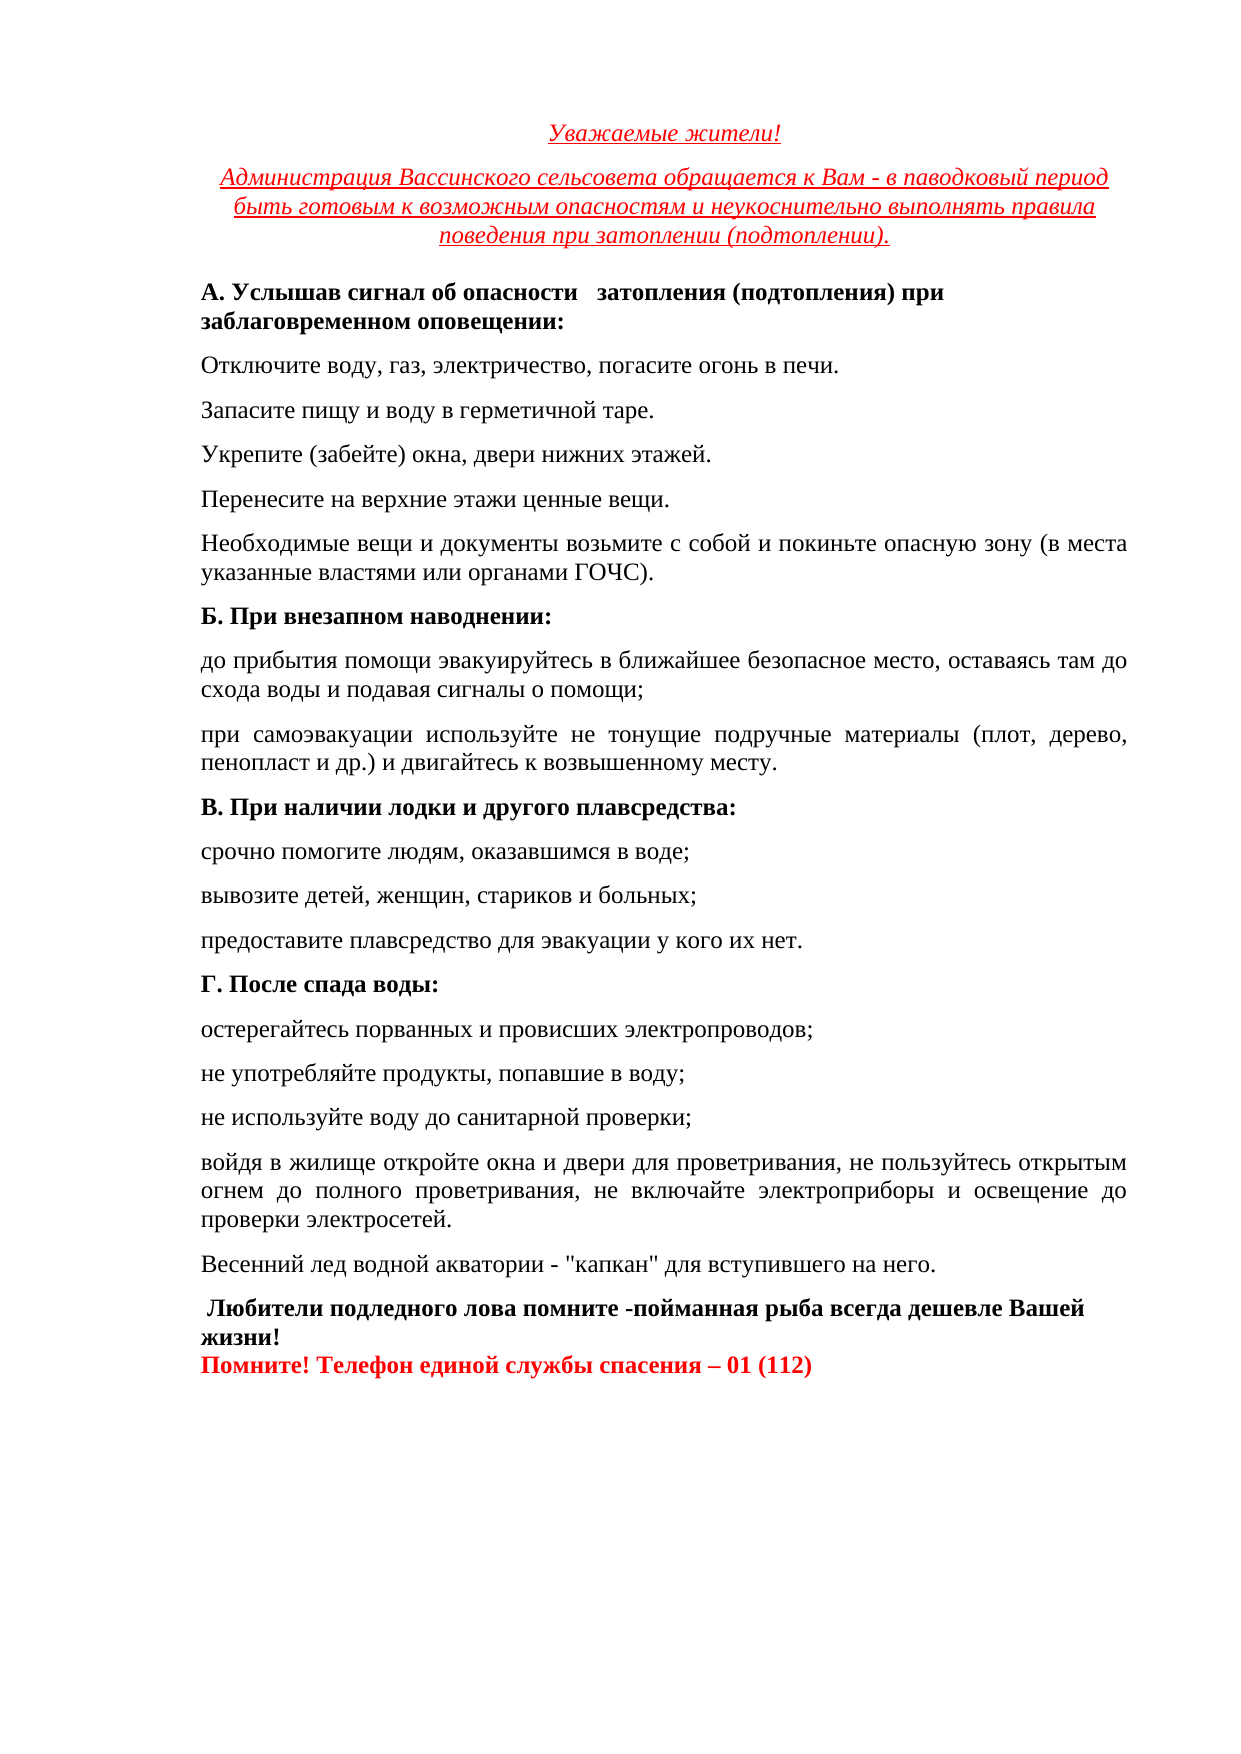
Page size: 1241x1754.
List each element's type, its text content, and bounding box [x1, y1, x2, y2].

text Помните! Телефон единой службы спасения – 01 (112) [201, 1351, 1128, 1379]
text при самоэвакуации используйте не тонущие подручные материалы (плот, дерево, пенопласт и др.) и двигайтесь к возвышенному месту. [201, 719, 1128, 776]
text Весенний лед водной акватории - "капкан" для вступившего на него. [201, 1249, 1128, 1277]
text до прибытия помощи эвакуируйтесь в ближайшее безопасное место, оставаясь там до схода воды и подавая сигналы о помощи; [201, 646, 1128, 703]
text Г. После спада воды: [201, 969, 1128, 998]
text Запасите пищу и воду в герметичной таре. [201, 395, 1128, 424]
text В. При наличии лодки и другого плавсредства: [201, 792, 1128, 821]
text А. Услышав сигнал об опасности затопления (подтопления) при заблаговременном оповещении: [201, 277, 1128, 335]
text вывозите детей, женщин, стариков и больных; [201, 881, 1128, 909]
text Перенесите на верхние этажи ценные вещи. [201, 484, 1128, 512]
text Необходимые вещи и документы возьмите с собой и покиньте опасную зону (в места указанные властями или органами ГОЧС). [201, 528, 1128, 586]
text Любители подледного лова помните -пойманная рыба всегда дешевле Вашей жизни! [201, 1293, 1128, 1351]
text не употребляйте продукты, попавшие в воду; [201, 1058, 1128, 1087]
text Б. При внезапном наводнении: [201, 601, 1128, 630]
text Уважаемые жители! [201, 118, 1128, 147]
text войдя в жилище откройте окна и двери для проветривания, не пользуйтесь открытым огнем до полного проветривания, не включайте электроприборы и освещение до проверки электросетей. [201, 1147, 1128, 1233]
text срочно помогите людям, оказавшимся в воде; [201, 836, 1128, 865]
text Администрация Вассинского сельсовета обращается к Вам - в паводковый период быть готовым к возможным опасностям и неукоснительно выполнять правила поведения при затоплении (подтоплении). [201, 162, 1128, 249]
text Отключите воду, газ, электричество, погасите огонь в печи. [201, 351, 1128, 379]
text не используйте воду до санитарной проверки; [201, 1102, 1128, 1131]
text остерегайтесь порванных и провисших электропроводов; [201, 1014, 1128, 1042]
text Укрепите (забейте) окна, двери нижних этажей. [201, 439, 1128, 468]
text предоставите плавсредство для эвакуации у кого их нет. [201, 925, 1128, 954]
